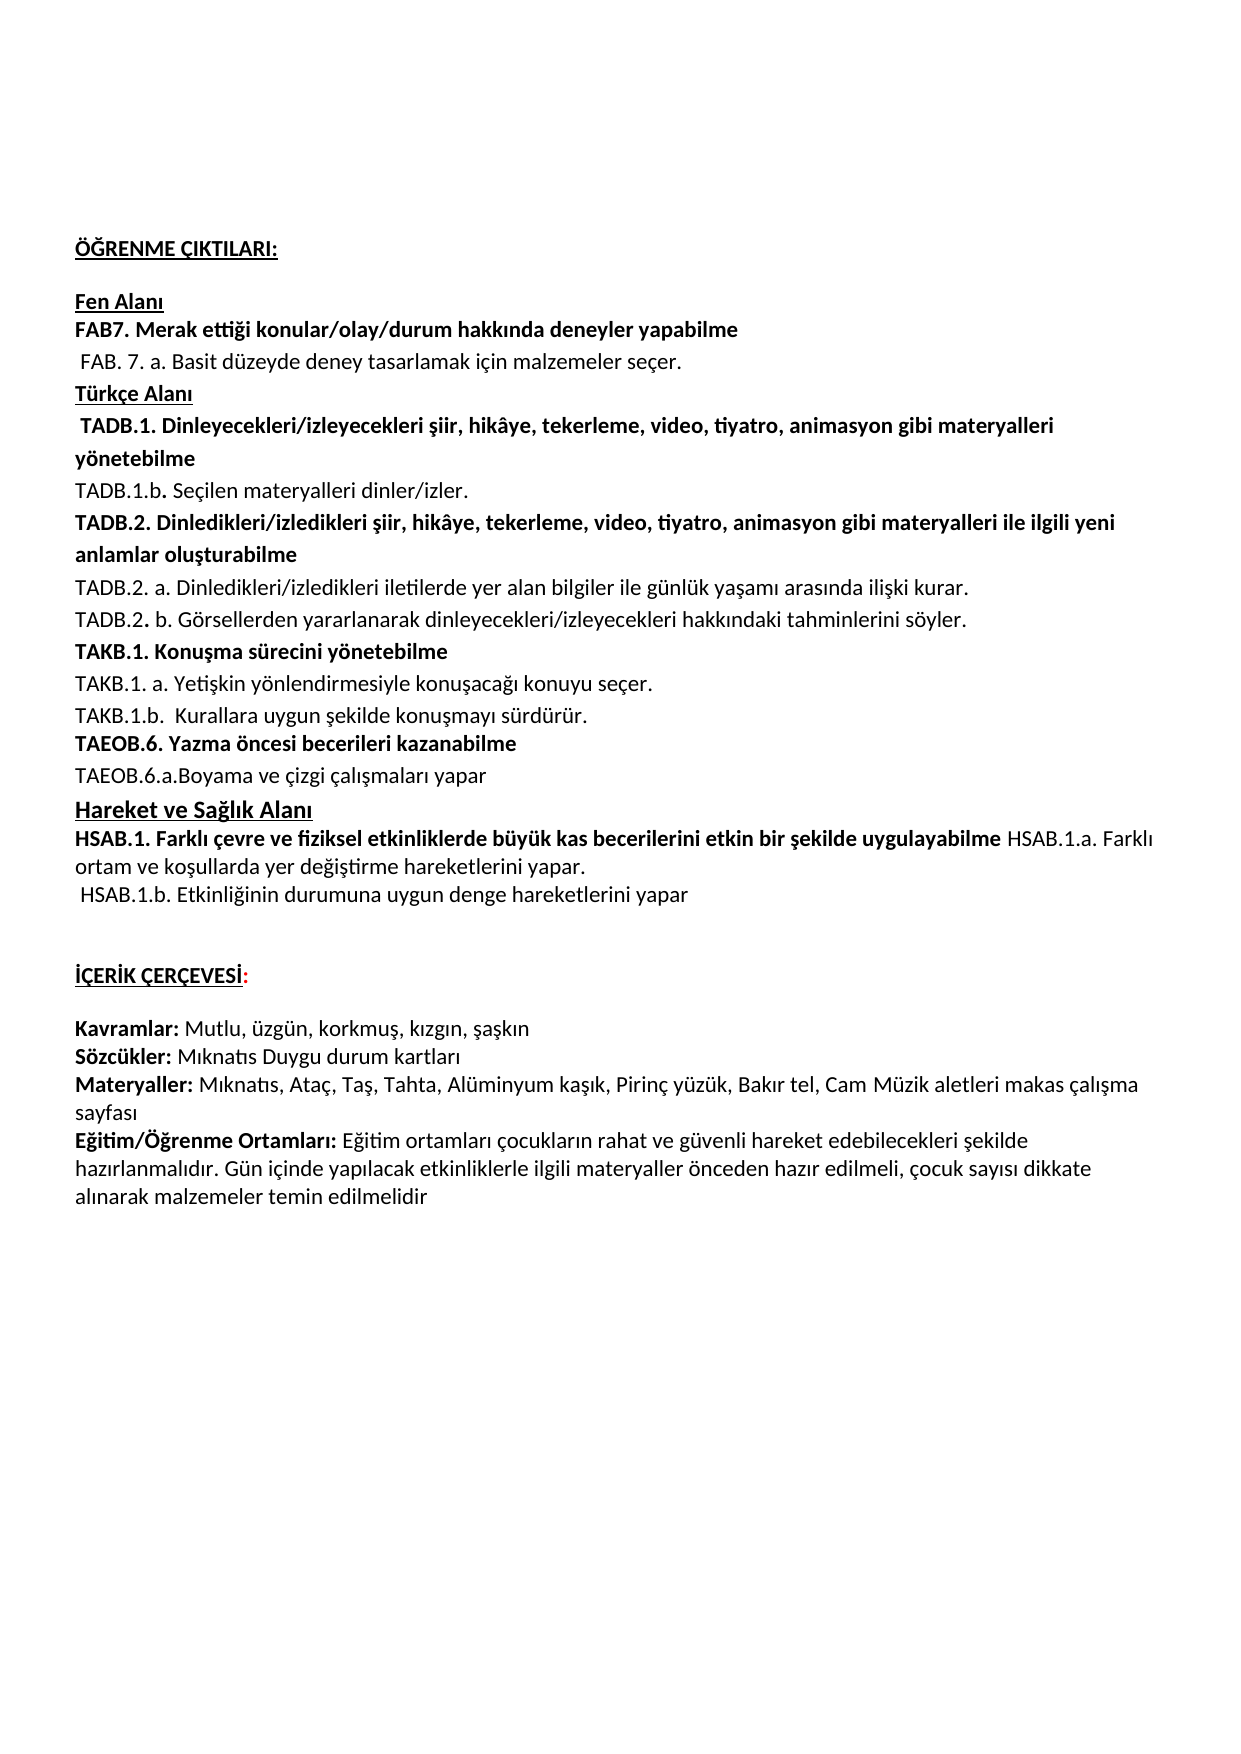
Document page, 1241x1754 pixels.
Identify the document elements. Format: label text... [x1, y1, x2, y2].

text Sözcükler: Mıknatıs Duygu durum kartları [75, 1042, 1165, 1070]
text TAKB.1. a. Yetişkin yönlendirmesiyle konuşacağı konuyu seçer. [75, 669, 1165, 697]
text Türkçe Alanı [75, 379, 1165, 407]
text HSAB.1.b. Etkinliğinin durumuna uygun denge hareketlerini yapar [75, 880, 1165, 908]
text İÇERİK ÇERÇEVESİ: [75, 961, 1165, 989]
text ÖĞRENME ÇIKTILARI: [75, 234, 1165, 262]
text TAEOB.6.a.Boyama ve çizgi çalışmaları yapar [75, 762, 1165, 789]
text TADB.1. Dinleyecekleri/izleyecekleri şiir, hikâye, tekerleme, video, tiyatro, animasyon gibi materyalleri yönetebilme [75, 412, 1165, 472]
text Kavramlar: Mutlu, üzgün, korkmuş, kızgın, şaşkın [75, 1014, 1165, 1042]
text FAB. 7. a. Basit düzeyde deney tasarlamak için malzemeler seçer. [75, 347, 1165, 375]
text TADB.2. Dinledikleri/izledikleri şiir, hikâye, tekerleme, video, tiyatro, animasyon gibi materyalleri ile ilgili yeni anlamlar oluşturabilme [75, 508, 1165, 568]
text TADB.2. b. Görsellerden yararlanarak dinleyecekleri/izleyecekleri hakkındaki tahminlerini söyler. [75, 605, 1165, 633]
text TADB.1.b. Seçilen materyalleri dinler/izler. [75, 476, 1165, 504]
text TAEOB.6. Yazma öncesi becerileri kazanabilme [75, 729, 1165, 757]
text TADB.2. a. Dinledikleri/izledikleri iletilerde yer alan bilgiler ile günlük yaşamı arasında ilişki kurar. [75, 573, 1165, 601]
text TAKB.1. Konuşma sürecini yönetebilme [75, 637, 1165, 665]
text TAKB.1.b. Kurallara uygun şekilde konuşmayı sürdürür. [75, 701, 1165, 729]
text Hareket ve Sağlık Alanı [75, 794, 1165, 824]
text HSAB.1. Farklı çevre ve fiziksel etkinliklerde büyük kas becerilerini etkin bir şekilde uygulayabilme HSAB.1.a. Farklı ortam ve koşullarda yer değiştirme hareketlerini yapar. [75, 824, 1165, 880]
text Eğitim/Öğrenme Ortamları: Eğitim ortamları çocukların rahat ve güvenli hareket edebilecekleri şekilde hazırlanmalıdır. Gün içinde yapılacak etkinliklerle ilgili materyaller önceden hazır edilmeli, çocuk sayısı dikkate alınarak malzemeler temin edilmelidir [75, 1126, 1165, 1211]
text FAB7. Merak ettiği konular/olay/durum hakkında deneyler yapabilme [75, 315, 1165, 343]
text Fen Alanı [75, 287, 1165, 315]
text Materyaller: Mıknatıs, Ataç, Taş, Tahta, Alüminyum kaşık, Pirinç yüzük, Bakır tel, Cam Müzik aletleri makas çalışma sayfası [75, 1070, 1165, 1126]
